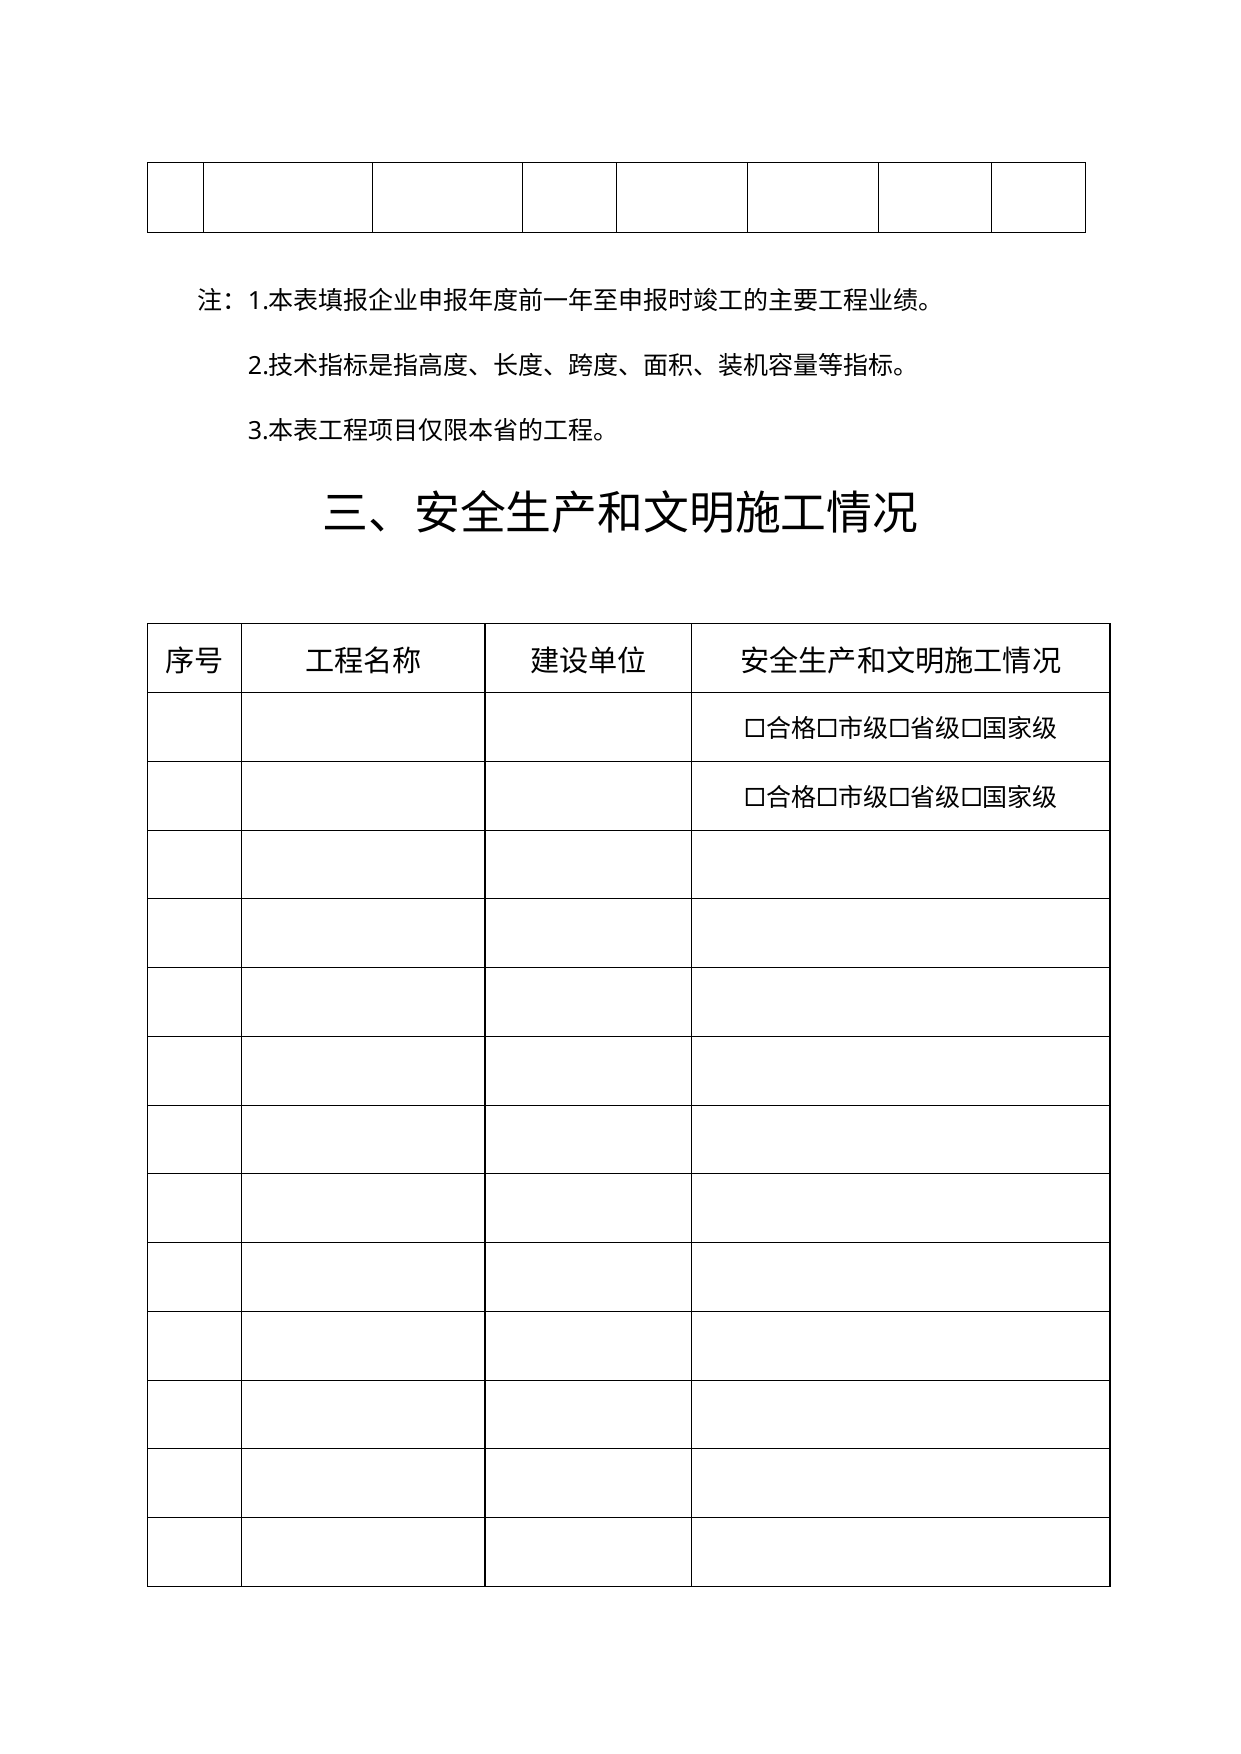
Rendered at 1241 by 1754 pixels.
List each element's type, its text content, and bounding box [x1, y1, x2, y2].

table_cell [242, 968, 484, 1036]
table_cell [486, 1174, 691, 1242]
table_cell [148, 1106, 241, 1173]
table_cell [373, 163, 522, 232]
table_cell [692, 1174, 1109, 1242]
table_cell [148, 899, 241, 967]
table_cell [486, 1106, 691, 1173]
table_cell [617, 163, 747, 232]
table_cell [242, 1037, 484, 1104]
table_cell 合格市级省级国家级 [692, 693, 1109, 761]
table_cell [148, 1174, 241, 1242]
table_cell [242, 693, 484, 761]
table_cell [204, 163, 372, 232]
table_cell [692, 968, 1109, 1036]
text 三、安全生产和文明施工情况 [148, 461, 1092, 558]
text 3.本表工程项目仅限本省的工程。 [148, 396, 1092, 461]
table_cell [692, 1037, 1109, 1104]
table_cell [242, 1174, 484, 1242]
table_cell [148, 693, 241, 761]
text 2.技术指标是指高度、长度、跨度、面积、装机容量等指标。 [148, 331, 1092, 396]
table_cell [486, 899, 691, 967]
table_cell [992, 163, 1085, 232]
table_cell [692, 831, 1109, 898]
table_cell [486, 762, 691, 829]
table_cell [242, 899, 484, 967]
table_header 建设单位 [486, 624, 691, 692]
table_cell [148, 831, 241, 898]
table_cell [148, 1243, 241, 1311]
table_cell [242, 1518, 484, 1586]
table_cell [242, 1312, 484, 1379]
table_cell [692, 1449, 1109, 1517]
table_cell [692, 899, 1109, 967]
table_cell [692, 1381, 1109, 1448]
table_cell [523, 163, 616, 232]
table_cell [242, 1381, 484, 1448]
table_cell [148, 1037, 241, 1104]
table_cell [242, 1449, 484, 1517]
table_cell [148, 1312, 241, 1379]
text 注：1.本表填报企业申报年度前一年至申报时竣工的主要工程业绩。 [148, 266, 1092, 331]
table_cell [148, 1381, 241, 1448]
table_cell [242, 831, 484, 898]
table_cell [148, 762, 241, 829]
table_cell [148, 968, 241, 1036]
table_cell [486, 831, 691, 898]
table_cell [486, 1518, 691, 1586]
table_cell [692, 1243, 1109, 1311]
table_cell [486, 1381, 691, 1448]
table_cell [486, 693, 691, 761]
table_cell [692, 1518, 1109, 1586]
table_cell [148, 1518, 241, 1586]
table_header 工程名称 [242, 624, 484, 692]
table_cell [242, 1106, 484, 1173]
table_cell [879, 163, 991, 232]
table_cell 合格市级省级国家级 [692, 762, 1109, 829]
table_cell [486, 1449, 691, 1517]
table_cell [148, 1449, 241, 1517]
table_cell [692, 1106, 1109, 1173]
table_cell [486, 968, 691, 1036]
table_cell [486, 1037, 691, 1104]
table_header 序号 [148, 624, 241, 692]
table_cell [148, 163, 203, 232]
table_cell [242, 762, 484, 829]
table_cell [486, 1312, 691, 1379]
table_cell [748, 163, 878, 232]
table_cell [242, 1243, 484, 1311]
table_header 安全生产和文明施工情况 [692, 624, 1109, 692]
table_cell [486, 1243, 691, 1311]
table_cell [692, 1312, 1109, 1379]
